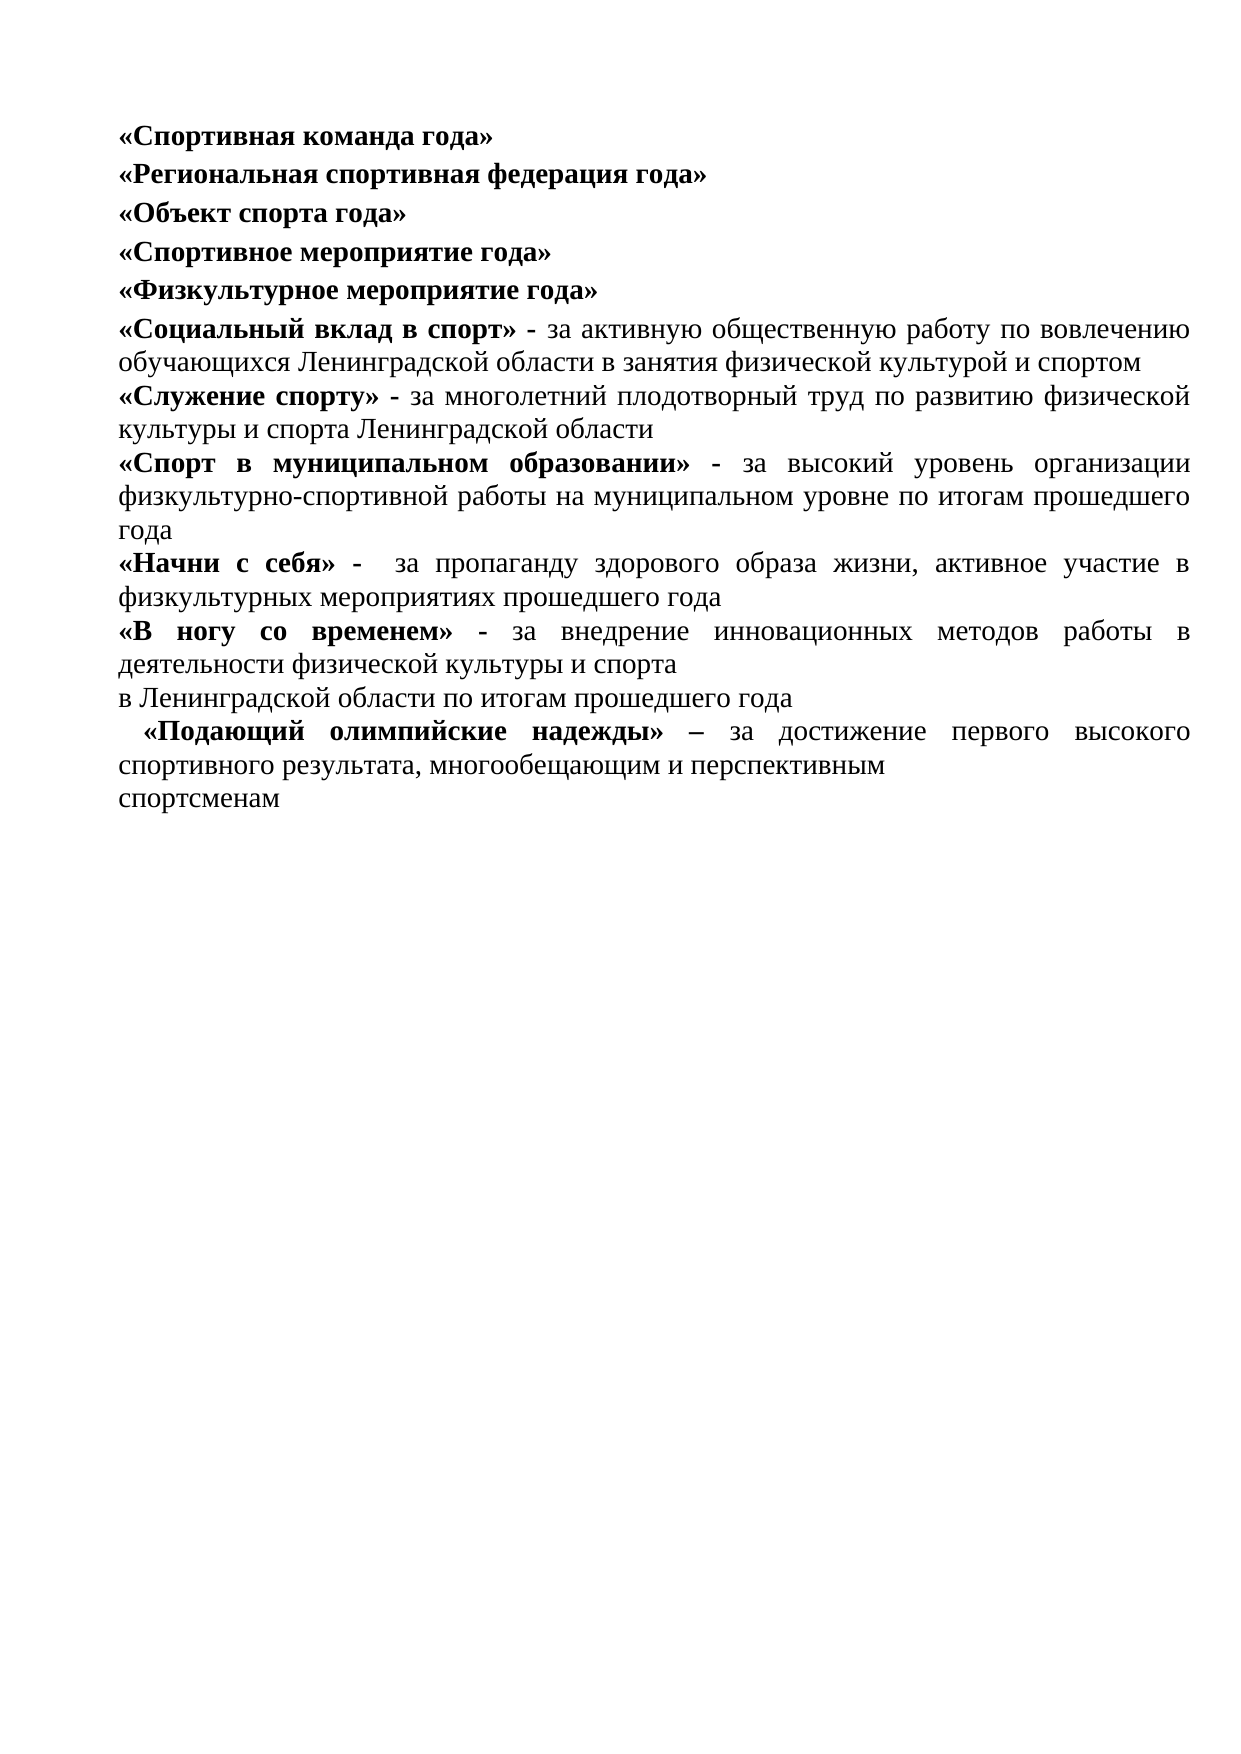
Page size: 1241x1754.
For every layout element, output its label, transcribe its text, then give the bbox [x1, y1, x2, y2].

table_cell «В ногу со временем» - за внедрение инновационных методов работы в деятельности физической культуры и спорта в Ленинградской области по итогам прошедшего года [107, 613, 1202, 713]
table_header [107, 118, 1202, 613]
table_cell «Подающий олимпийские надежды» – за достижение первого высокого спортивного результата, многообещающим и перспективным спортсменам [107, 713, 1202, 872]
